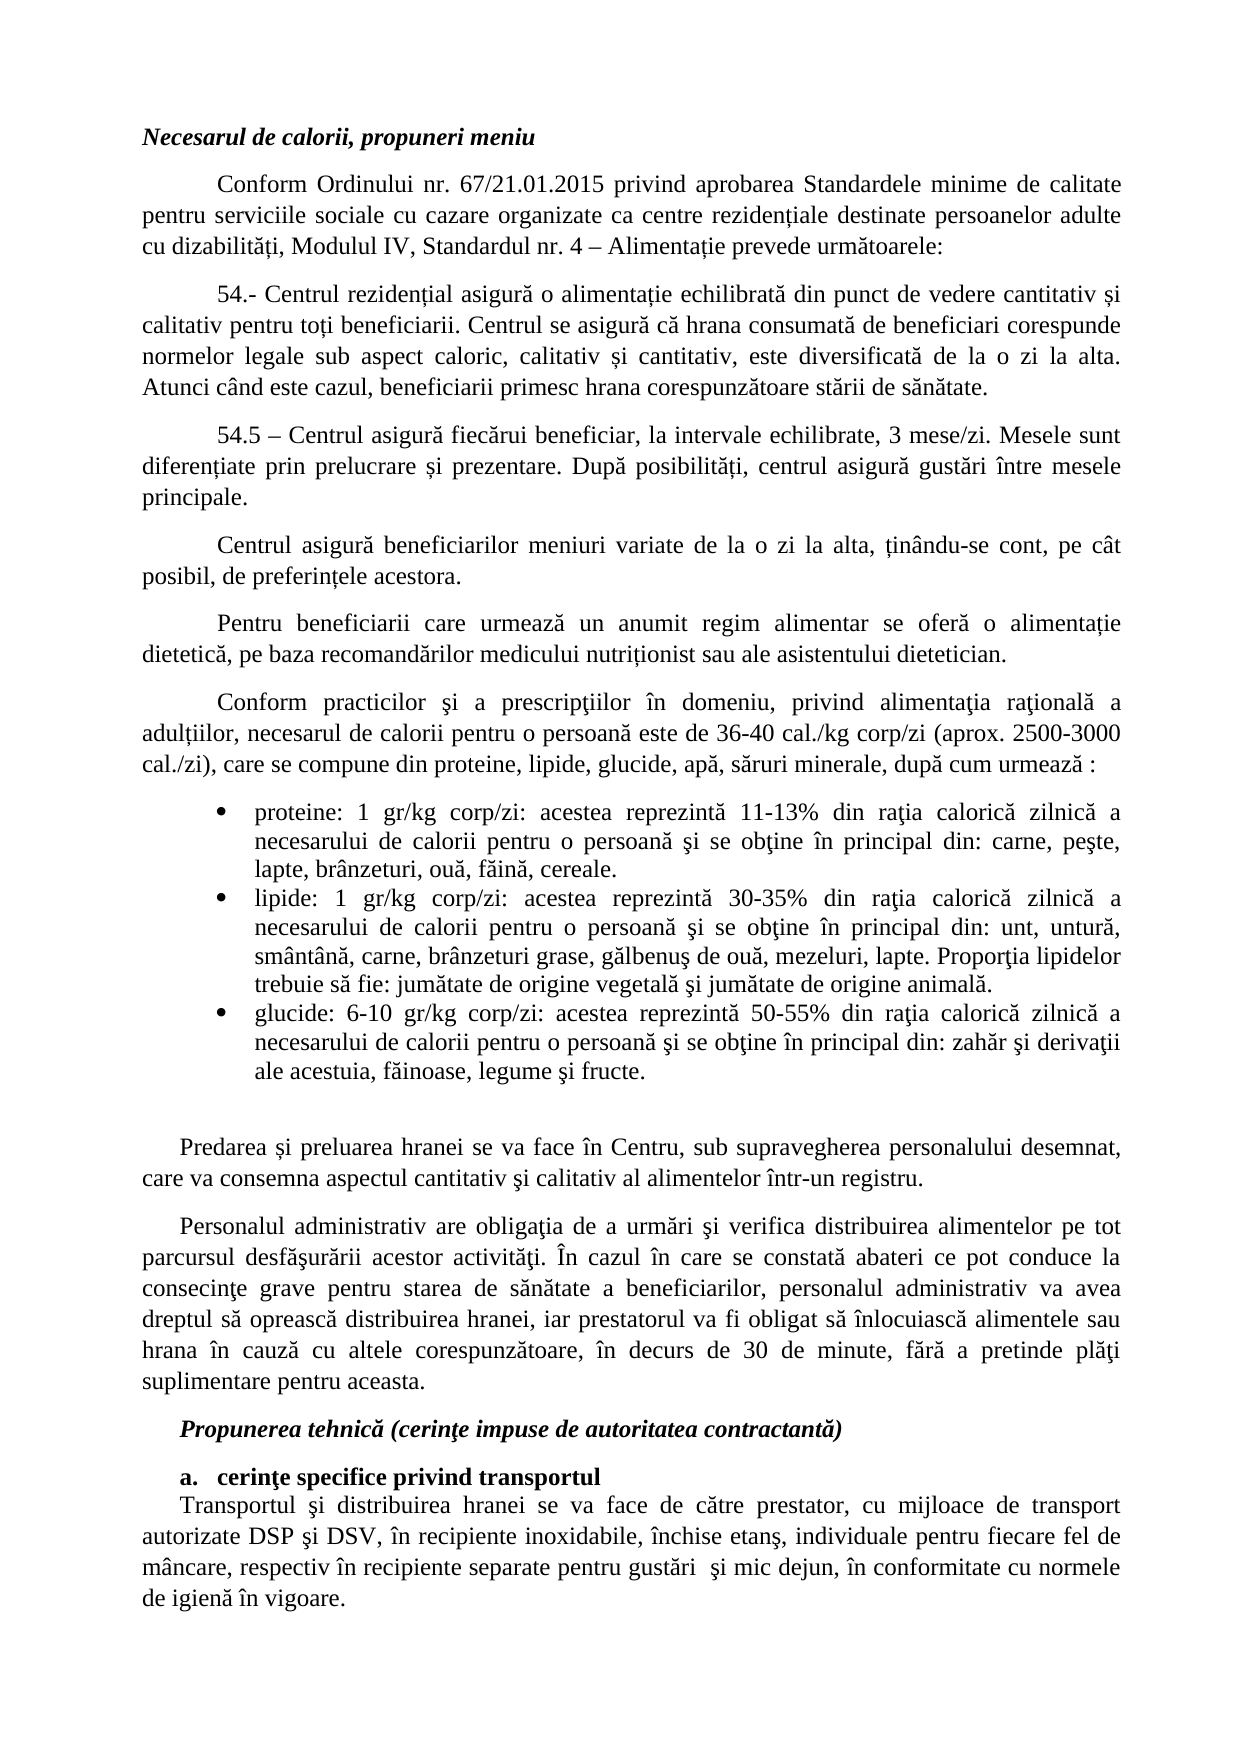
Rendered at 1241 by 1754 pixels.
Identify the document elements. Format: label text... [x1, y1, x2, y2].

list proteine: 1 gr/kg corp/zi: acestea reprezintă 11-13% din raţia calorică zilnică a necesarului de calorii pentru o persoană şi se obţine în principal din: carne, peşte, lapte, brânzeturi, ouă, făină, cereale. [217, 797, 1122, 883]
text 54.- Centrul rezidențial asigură o alimentație echilibrată din punct de vedere cantitativ și calitativ pentru toți beneficiarii. Centrul se asigură că hrana consumată de beneficiari corespunde normelor legale sub aspect caloric, calitativ și cantitativ, este diversificată de la o zi la alta. Atunci când este cazul, beneficiarii primesc hrana corespunzătoare stării de sănătate. [142, 279, 1122, 401]
text Predarea și preluarea hranei se va face în Centru, sub supravegherea personalului desemnat, care va consemna aspectul cantitativ şi calitativ al alimentelor într-un registru. [142, 1132, 1122, 1192]
text Propunerea tehnică (cerinţe impuse de autoritatea contractantă) [142, 1414, 1122, 1443]
text Transportul şi distribuirea hranei se va face de către prestator, cu mijloace de transport autorizate DSP şi DSV, în recipiente inoxidabile, închise etanş, individuale pentru fiecare fel de mâncare, respectiv în recipiente separate pentru gustări şi mic dejun, în conformitate cu normele de igienă în vigoare. [142, 1490, 1122, 1612]
text Conform Ordinului nr. 67/21.01.2015 privind aprobarea Standardele minime de calitate pentru serviciile sociale cu cazare organizate ca centre rezidențiale destinate persoanelor adulte cu dizabilități, Modulul IV, Standardul nr. 4 – Alimentație prevede următoarele: [142, 169, 1122, 260]
text Personalul administrativ are obligaţia de a urmări şi verifica distribuirea alimentelor pe tot parcursul desfăşurării acestor activităţi. În cazul în care se constată abateri ce pot conduce la consecinţe grave pentru starea de sănătate a beneficiarilor, personalul administrativ va avea dreptul să oprească distribuirea hranei, iar prestatorul va fi obligat să înlocuiască alimentele sau hrana în cauză cu altele corespunzătoare, în decurs de 30 de minute, fără a pretinde plăţi suplimentare pentru aceasta. [142, 1211, 1122, 1395]
list glucide: 6-10 gr/kg corp/zi: acestea reprezintă 50-55% din raţia calorică zilnică a necesarului de calorii pentru o persoană şi se obţine în principal din: zahăr şi derivaţii ale acestuia, făinoase, legume şi fructe. [217, 998, 1122, 1084]
list lipide: 1 gr/kg corp/zi: acestea reprezintă 30-35% din raţia calorică zilnică a necesarului de calorii pentru o persoană şi se obţine în principal din: unt, untură, smântână, carne, brânzeturi grase, gălbenuş de ouă, mezeluri, lapte. Proporţia lipidelor trebuie să fie: jumătate de origine vegetală şi jumătate de origine animală. [217, 883, 1122, 998]
text Conform practicilor şi a prescripţiilor în domeniu, privind alimentaţia raţională a adulțiilor, necesarul de calorii pentru o persoană este de 36-40 cal./kg corp/zi (aprox. 2500-3000 cal./zi), care se compune din proteine, lipide, glucide, apă, săruri minerale, după cum urmează : [142, 687, 1122, 778]
text 54.5 – Centrul asigură fiecărui beneficiar, la intervale echilibrate, 3 mese/zi. Mesele sunt diferențiate prin prelucrare și prezentare. După posibilități, centrul asigură gustări între mesele principale. [142, 420, 1122, 511]
text Centrul asigură beneficiarilor meniuri variate de la o zi la alta, ținându-se cont, pe cât posibil, de preferințele acestora. [142, 530, 1122, 589]
text Necesarul de calorii, propuneri meniu [142, 122, 1122, 150]
text Pentru beneficiarii care urmează un anumit regim alimentar se oferă o alimentație dietetică, pe baza recomandărilor medicului nutriționist sau ale asistentului dietetician. [142, 608, 1122, 668]
list cerinţe specifice privind transportul [179, 1462, 1122, 1490]
